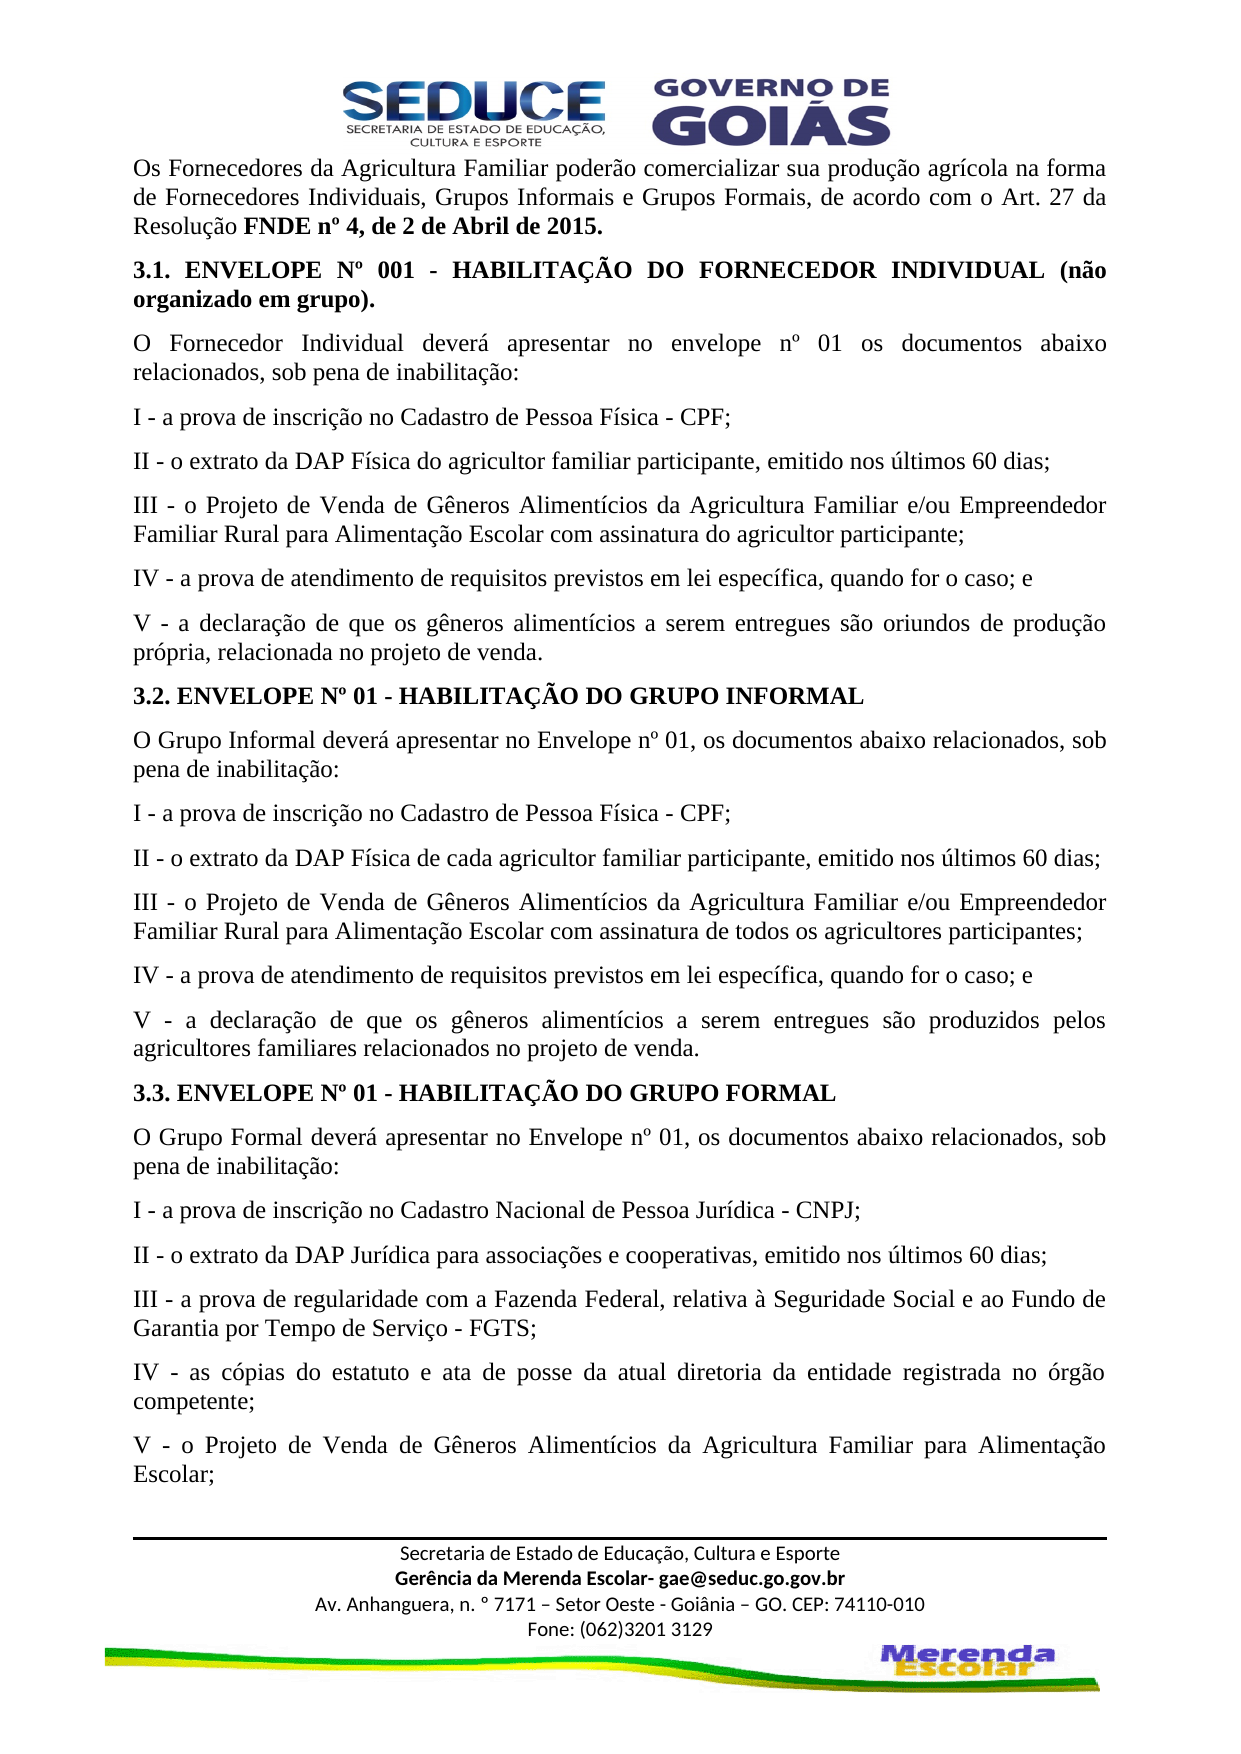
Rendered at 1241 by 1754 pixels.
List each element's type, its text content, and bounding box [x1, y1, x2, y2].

text V - a declaração de que os gêneros alimentícios a serem entregues são oriundos de produção própria, relacionada no projeto de venda. [133, 608, 1107, 665]
text I - a prova de inscrição no Cadastro de Pessoa Física - CPF; [133, 402, 1107, 430]
text III - o Projeto de Venda de Gêneros Alimentícios da Agricultura Familiar e/ou Empreendedor Familiar Rural para Alimentação Escolar com assinatura do agricultor participante; [133, 490, 1107, 548]
text V - o Projeto de Venda de Gêneros Alimentícios da Agricultura Familiar para Alimentação Escolar; [133, 1430, 1107, 1488]
text 3.2. ENVELOPE Nº 01 - HABILITAÇÃO DO GRUPO INFORMAL [133, 681, 1107, 710]
text O Fornecedor Individual deverá apresentar no envelope nº 01 os documentos abaixo relacionados, sob pena de inabilitação: [133, 328, 1107, 386]
text IV - a prova de atendimento de requisitos previstos em lei específica, quando for o caso; e [133, 960, 1107, 989]
text IV - a prova de atendimento de requisitos previstos em lei específica, quando for o caso; e [133, 563, 1107, 592]
text II - o extrato da DAP Física do agricultor familiar participante, emitido nos últimos 60 dias; [133, 446, 1107, 475]
text V - a declaração de que os gêneros alimentícios a serem entregues são produzidos pelos agricultores familiares relacionados no projeto de venda. [133, 1005, 1107, 1062]
text III - o Projeto de Venda de Gêneros Alimentícios da Agricultura Familiar e/ou Empreendedor Familiar Rural para Alimentação Escolar com assinatura de todos os agricultores participantes; [133, 887, 1107, 945]
text 3.3. ENVELOPE Nº 01 - HABILITAÇÃO DO GRUPO FORMAL [133, 1078, 1107, 1107]
text Os Fornecedores da Agricultura Familiar poderão comercializar sua produção agrícola na forma de Fornecedores Individuais, Grupos Informais e Grupos Formais, de acordo com o Art. 27 da Resolução FNDE nº 4, de 2 de Abril de 2015. [133, 153, 1107, 240]
text II - o extrato da DAP Física de cada agricultor familiar participante, emitido nos últimos 60 dias; [133, 843, 1107, 872]
text 3.1. ENVELOPE Nº 001 - HABILITAÇÃO DO FORNECEDOR INDIVIDUAL (não organizado em grupo). [133, 255, 1107, 313]
picture [342, 73, 898, 154]
text I - a prova de inscrição no Cadastro de Pessoa Física - CPF; [133, 798, 1107, 827]
text IV - as cópias do estatuto e ata de posse da atual diretoria da entidade registrada no órgão competente; [133, 1357, 1107, 1415]
text O Grupo Informal deverá apresentar no Envelope nº 01, os documentos abaixo relacionados, sob pena de inabilitação: [133, 725, 1107, 783]
text O Grupo Formal deverá apresentar no Envelope nº 01, os documentos abaixo relacionados, sob pena de inabilitação: [133, 1122, 1107, 1180]
text II - o extrato da DAP Jurídica para associações e cooperativas, emitido nos últimos 60 dias; [133, 1240, 1107, 1268]
text III - a prova de regularidade com a Fazenda Federal, relativa à Seguridade Social e ao Fundo de Garantia por Tempo de Serviço - FGTS; [133, 1284, 1107, 1342]
text I - a prova de inscrição no Cadastro Nacional de Pessoa Jurídica - CNPJ; [133, 1195, 1107, 1224]
